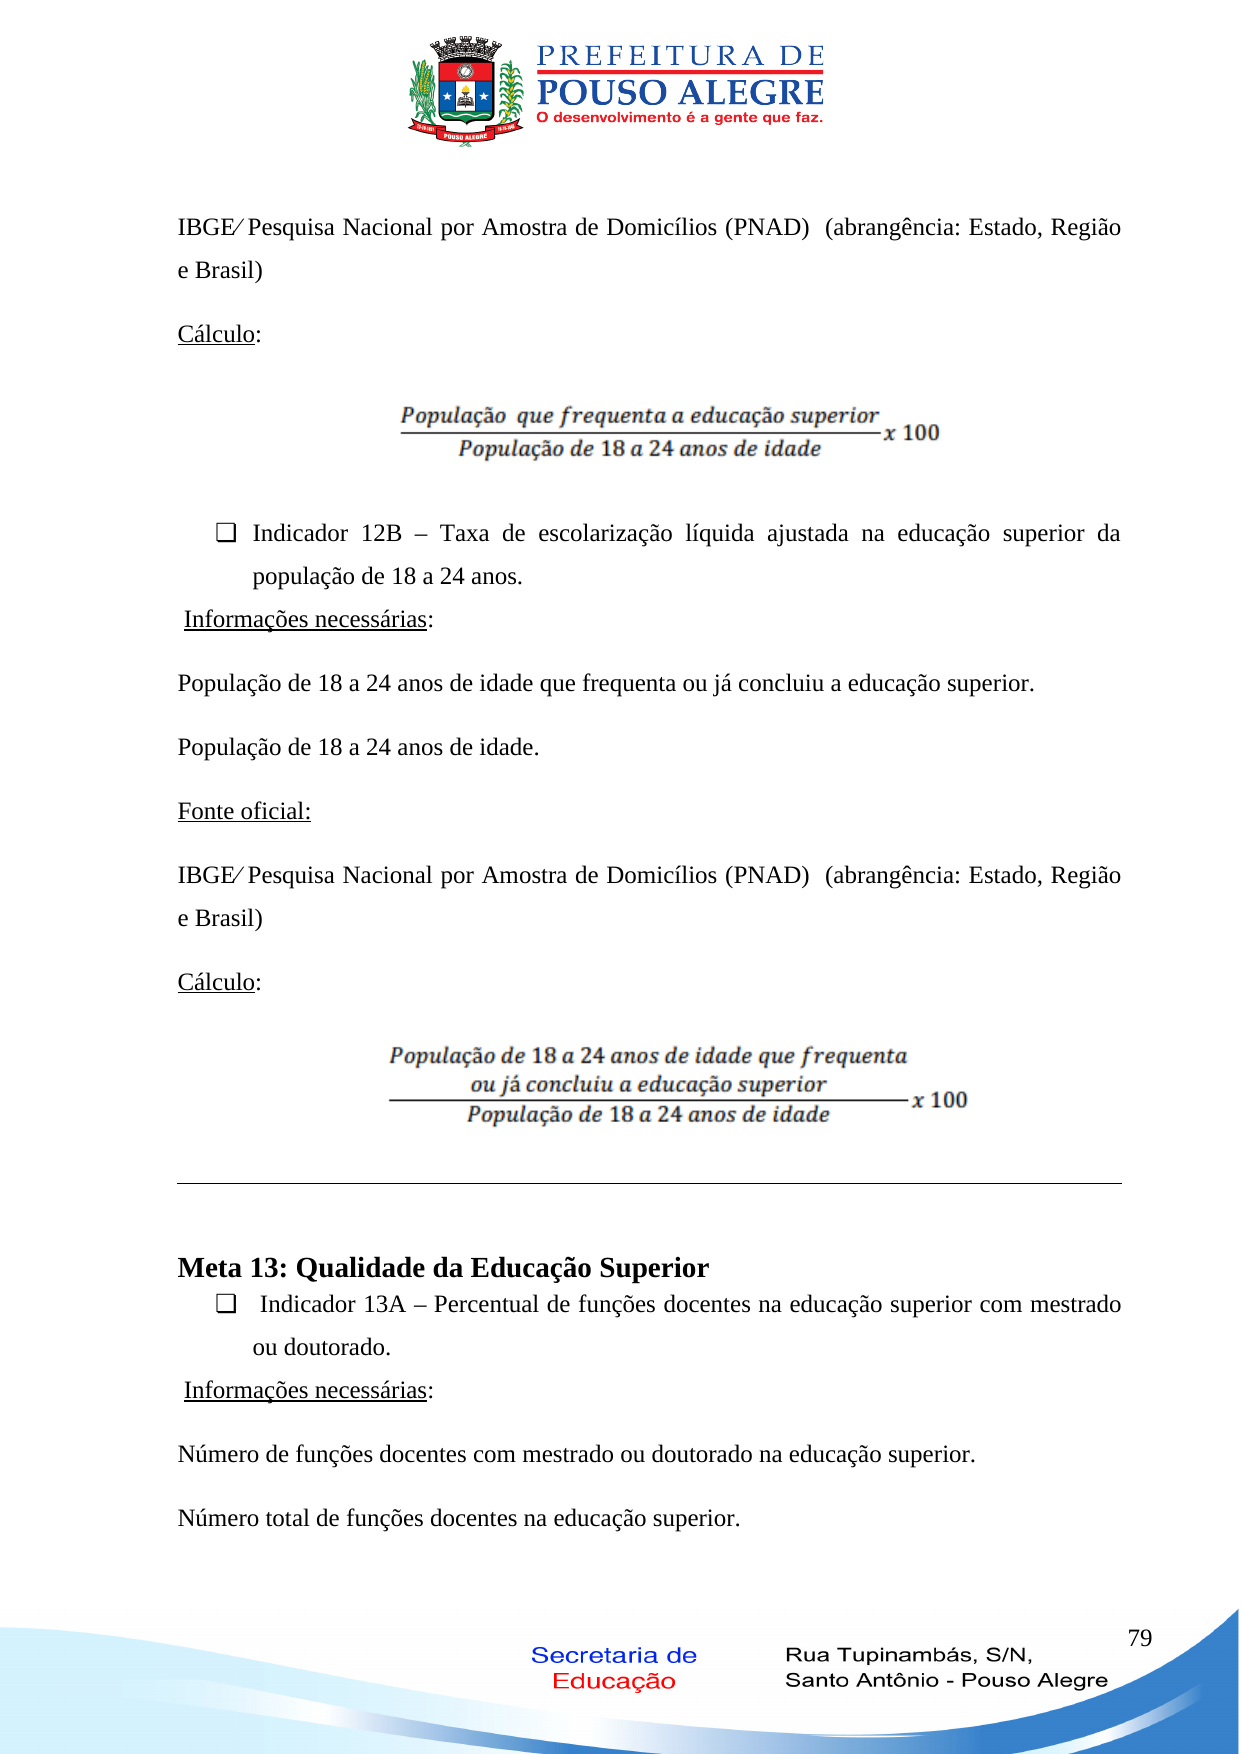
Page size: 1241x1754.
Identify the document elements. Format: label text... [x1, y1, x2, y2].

text IBGE⁄ Pesquisa Nacional por Amostra de Domicílios (PNAD) (abrangência: Estado, Região e Brasil) [177, 212, 1122, 283]
text Fonte oficial: [177, 796, 1171, 825]
subtitle Meta 13: Qualidade da Educação Superior [177, 1250, 1125, 1284]
picture [0, 1608, 1239, 1754]
text Informações necessárias: [177, 604, 1171, 633]
picture [355, 1031, 993, 1149]
list Indicador 13A – Percentual de funções docentes na educação superior com mestrado ou doutorado. [215, 1289, 1122, 1361]
text IBGE⁄ Pesquisa Nacional por Amostra de Domicílios (PNAD) (abrangência: Estado, Região e Brasil) [177, 860, 1122, 932]
text População de 18 a 24 anos de idade. [177, 732, 1171, 761]
text População de 18 a 24 anos de idade que frequenta ou já concluiu a educação superior. [177, 668, 1171, 697]
picture [373, 382, 975, 483]
list Indicador 12B – Taxa de escolarização líquida ajustada na educação superior da população de 18 a 24 anos. [215, 518, 1122, 590]
picture [402, 35, 824, 148]
text Informações necessárias: [177, 1375, 1171, 1404]
text Número de funções docentes com mestrado ou doutorado na educação superior. [177, 1439, 1171, 1468]
text Número total de funções docentes na educação superior. [177, 1503, 1171, 1532]
text Cálculo: [177, 967, 1171, 996]
text Cálculo: [177, 319, 1171, 347]
